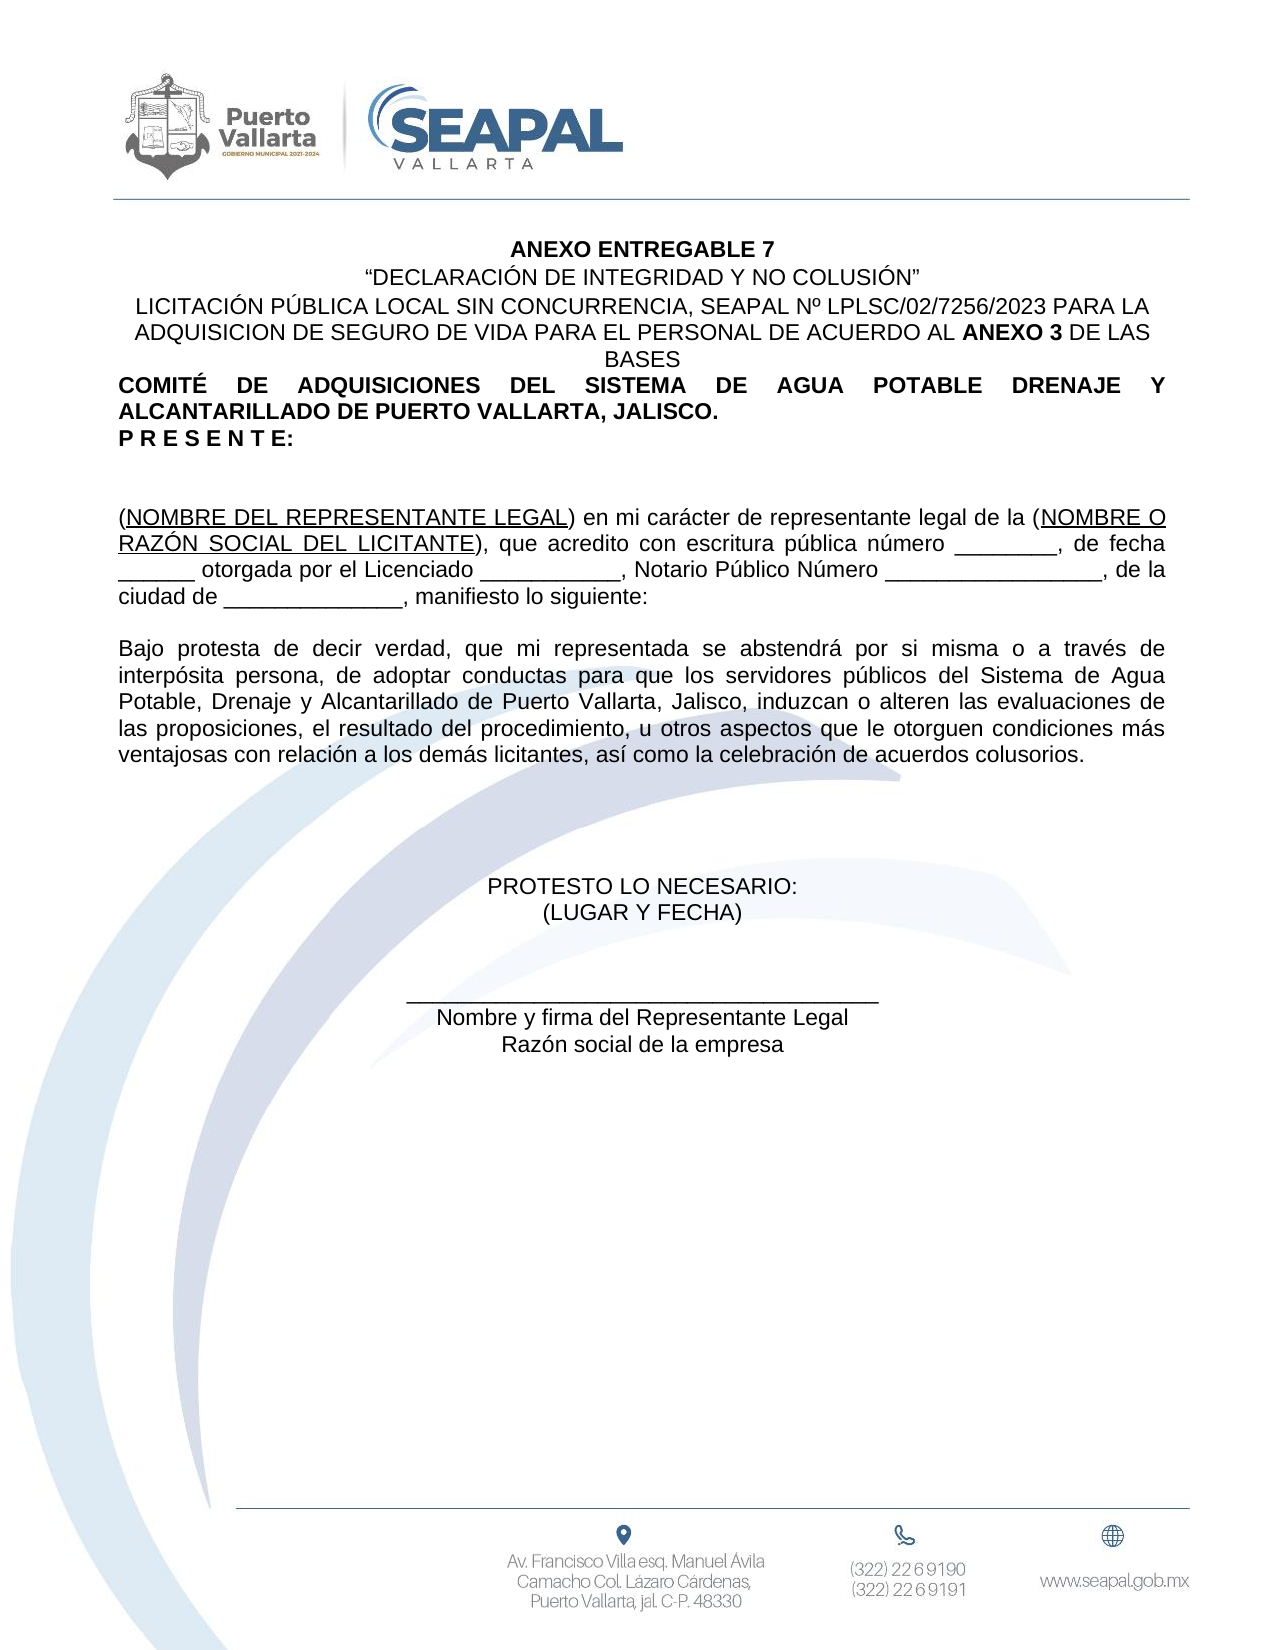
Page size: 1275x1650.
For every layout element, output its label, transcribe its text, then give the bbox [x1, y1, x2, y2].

picture [9, 0, 1275, 1650]
text Nombre y firma del Representante Legal [118, 1004, 1166, 1031]
text Razón social de la empresa [118, 1031, 1166, 1057]
text “DECLARACIÓN DE INTEGRIDAD Y NO COLUSIÓN” [118, 264, 1166, 291]
text ANEXO ENTREGABLE 7 [118, 236, 1166, 262]
text Bajo protesta de decir verdad, que mi representada se abstendrá por si misma o a través de interpósita persona, de adoptar conductas para que los servidores públicos del Sistema de Agua Potable, Drenaje y Alcantarillado de Puerto Vallarta, Jalisco, induzcan o alteren las evaluaciones de las proposiciones, el resultado del procedimiento, u otros aspectos que le otorguen condiciones más ventajosas con relación a los demás licitantes, así como la celebración de acuerdos colusorios. [118, 635, 1166, 767]
text (NOMBRE DEL REPRESENTANTE LEGAL) en mi carácter de representante legal de la (NOMBRE O RAZÓN SOCIAL DEL LICITANTE), que acredito con escritura pública número ________, de fecha ______ otorgada por el Licenciado ___________, Notario Público Número _________________, de la ciudad de ______________, manifiesto lo siguiente: [118, 504, 1166, 609]
text (LUGAR Y FECHA) [118, 899, 1166, 925]
text COMITÉ DE ADQUISICIONES DEL SISTEMA DE AGUA POTABLE DRENAJE Y ALCANTARILLADO DE PUERTO VALLARTA, JALISCO. [118, 372, 1166, 424]
text _____________________________________ [118, 978, 1166, 1004]
text LICITACIÓN PÚBLICA LOCAL SIN CONCURRENCIA, SEAPAL Nº LPLSC/02/7256/2023 PARA LA ADQUISICION DE SEGURO DE VIDA PARA EL PERSONAL DE ACUERDO AL ANEXO 3 DE LAS BASES [118, 293, 1166, 372]
text PROTESTO LO NECESARIO: [118, 873, 1166, 899]
text P R E S E N T E: [118, 424, 1166, 451]
